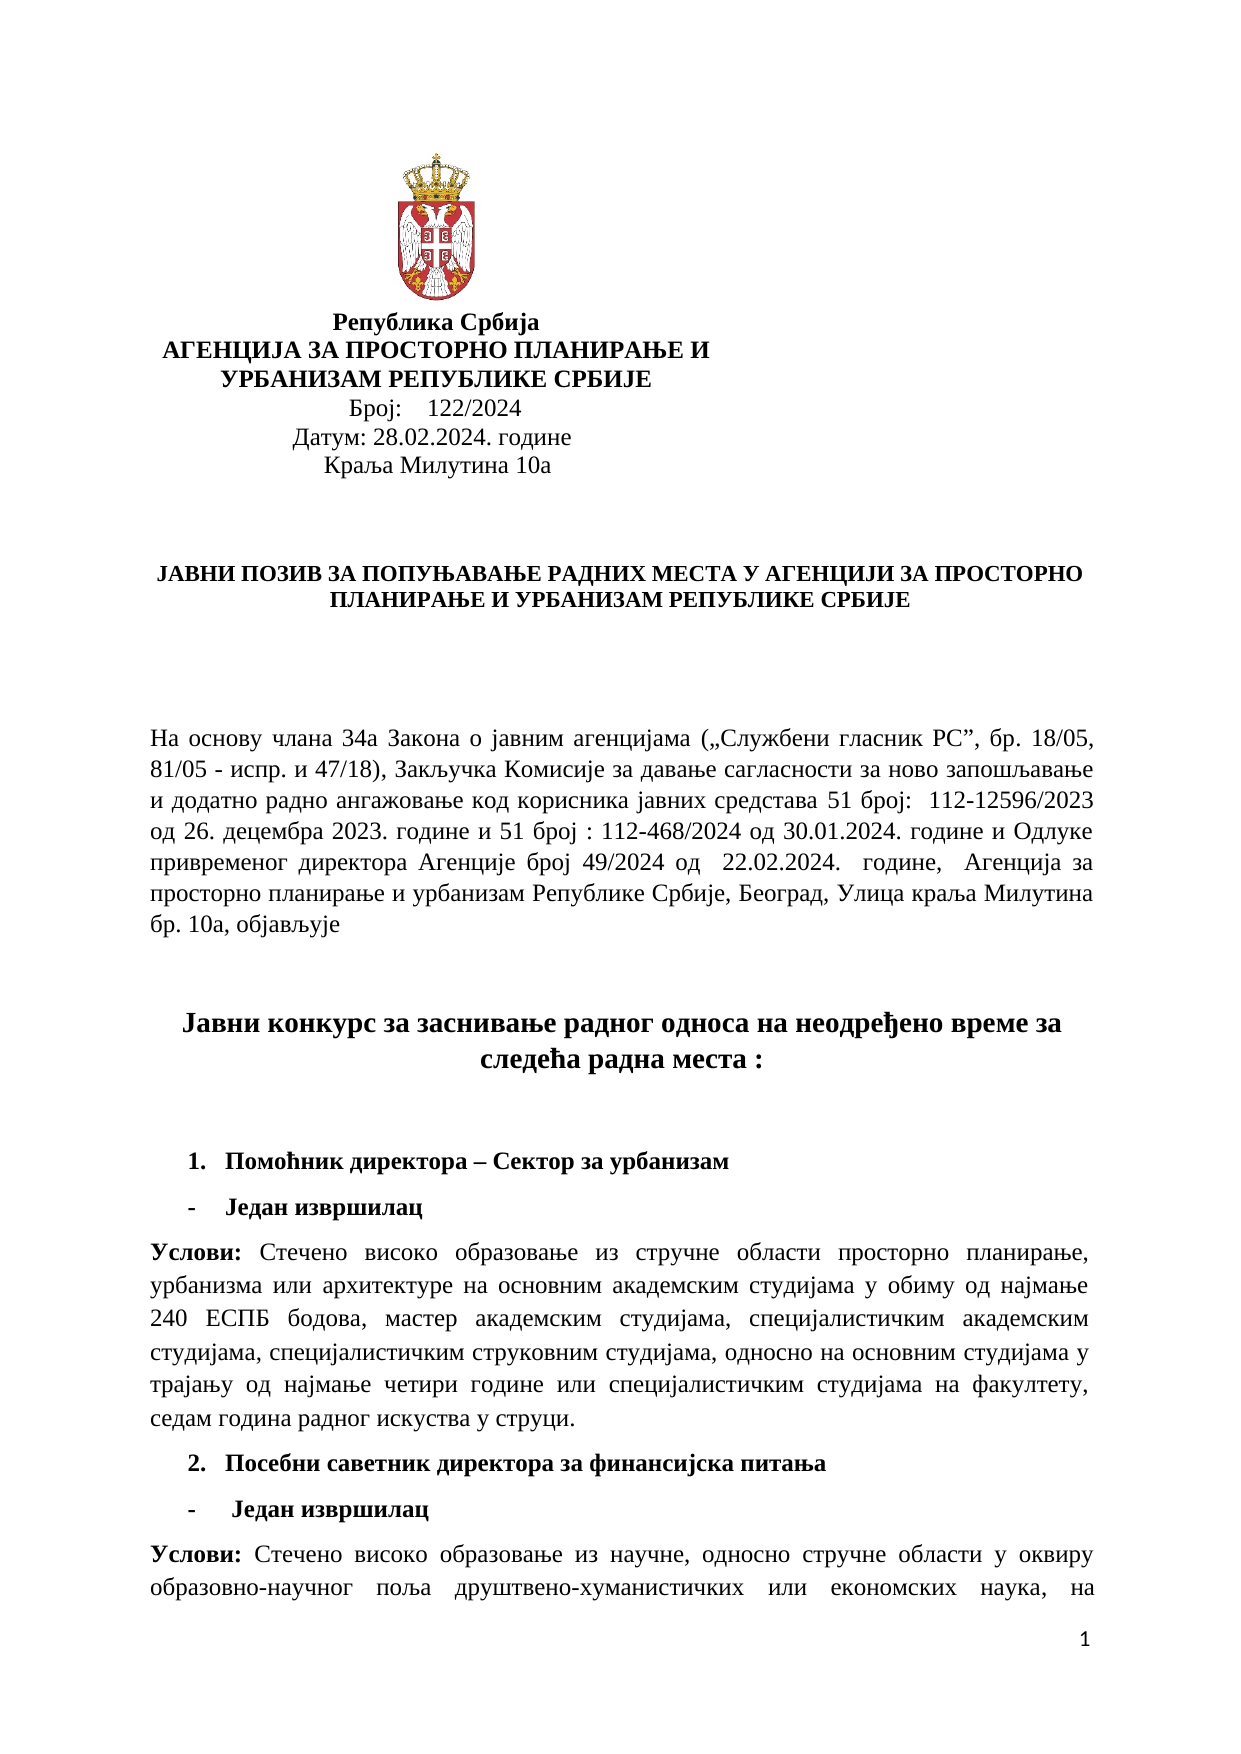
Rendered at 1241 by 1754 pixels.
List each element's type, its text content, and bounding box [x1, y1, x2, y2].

list Један извршилац [187, 1192, 1090, 1221]
text На основу члана 34a Закона о јавним агенцијама („Службени гласник РС”, бр. 18/05, 81/05 - испр. и 47/18), Закључка Комисије за давање сагласности за ново запошљавање и додатно радно ангажовање код корисника јавних средстава 51 број: 112-12596/2023 од 26. децембра 2023. године и 51 број : 112-468/2024 од 30.01.2024. године и Одлуке привременог директора Агенције број 49/2024 од 22.02.2024. године, Агенција за прoсторно планирање и урбанизам Републике Србије, Београд, Улица краља Милутина бр. 10а, објављује [150, 723, 1094, 938]
text Јавни конкурс за заснивање радног односа на неодређено време за следећа радна места : [150, 1005, 1094, 1074]
picture [382, 151, 489, 307]
table_header Република Србија АГЕНЦИЈА ЗА ПРОСТОРНО ПЛАНИРАЊЕ И УРБАНИЗАМ РЕПУБЛИКЕ СРБИЈЕ Број: 122/2024 Датум: 28.02.2024. године Краља Милутина 10а [150, 150, 722, 481]
list Помоћник директора – Сектор за урбанизам [187, 1146, 1090, 1175]
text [150, 1539, 1095, 1601]
list Један извршилац [187, 1494, 1090, 1522]
list Посебни саветник директора за финансијска питања [187, 1448, 1090, 1477]
text ЈАВНИ ПОЗИВ ЗА ПОПУЊАВАЊЕ РАДНИХ МЕСТА У АГЕНЦИЈИ ЗА ПРОСТОРНО ПЛАНИРАЊЕ И УРБАНИЗАМ РЕПУБЛИКЕ СРБИЈЕ [150, 560, 1090, 613]
text Услови: Стечено високо образовање из стручне области просторно планирање, урбанизма или архитектуре на основним академским студијама у обиму од најмање 240 ЕСПБ бодова, мастер академским студијама, специјалистичким академским студијама, специјалистичким струковним студијама, односно на основним студијама у трајању од најмање четири године или специјалистичким студијама на факултету, седам година радног искуства у струци. [150, 1237, 1090, 1431]
